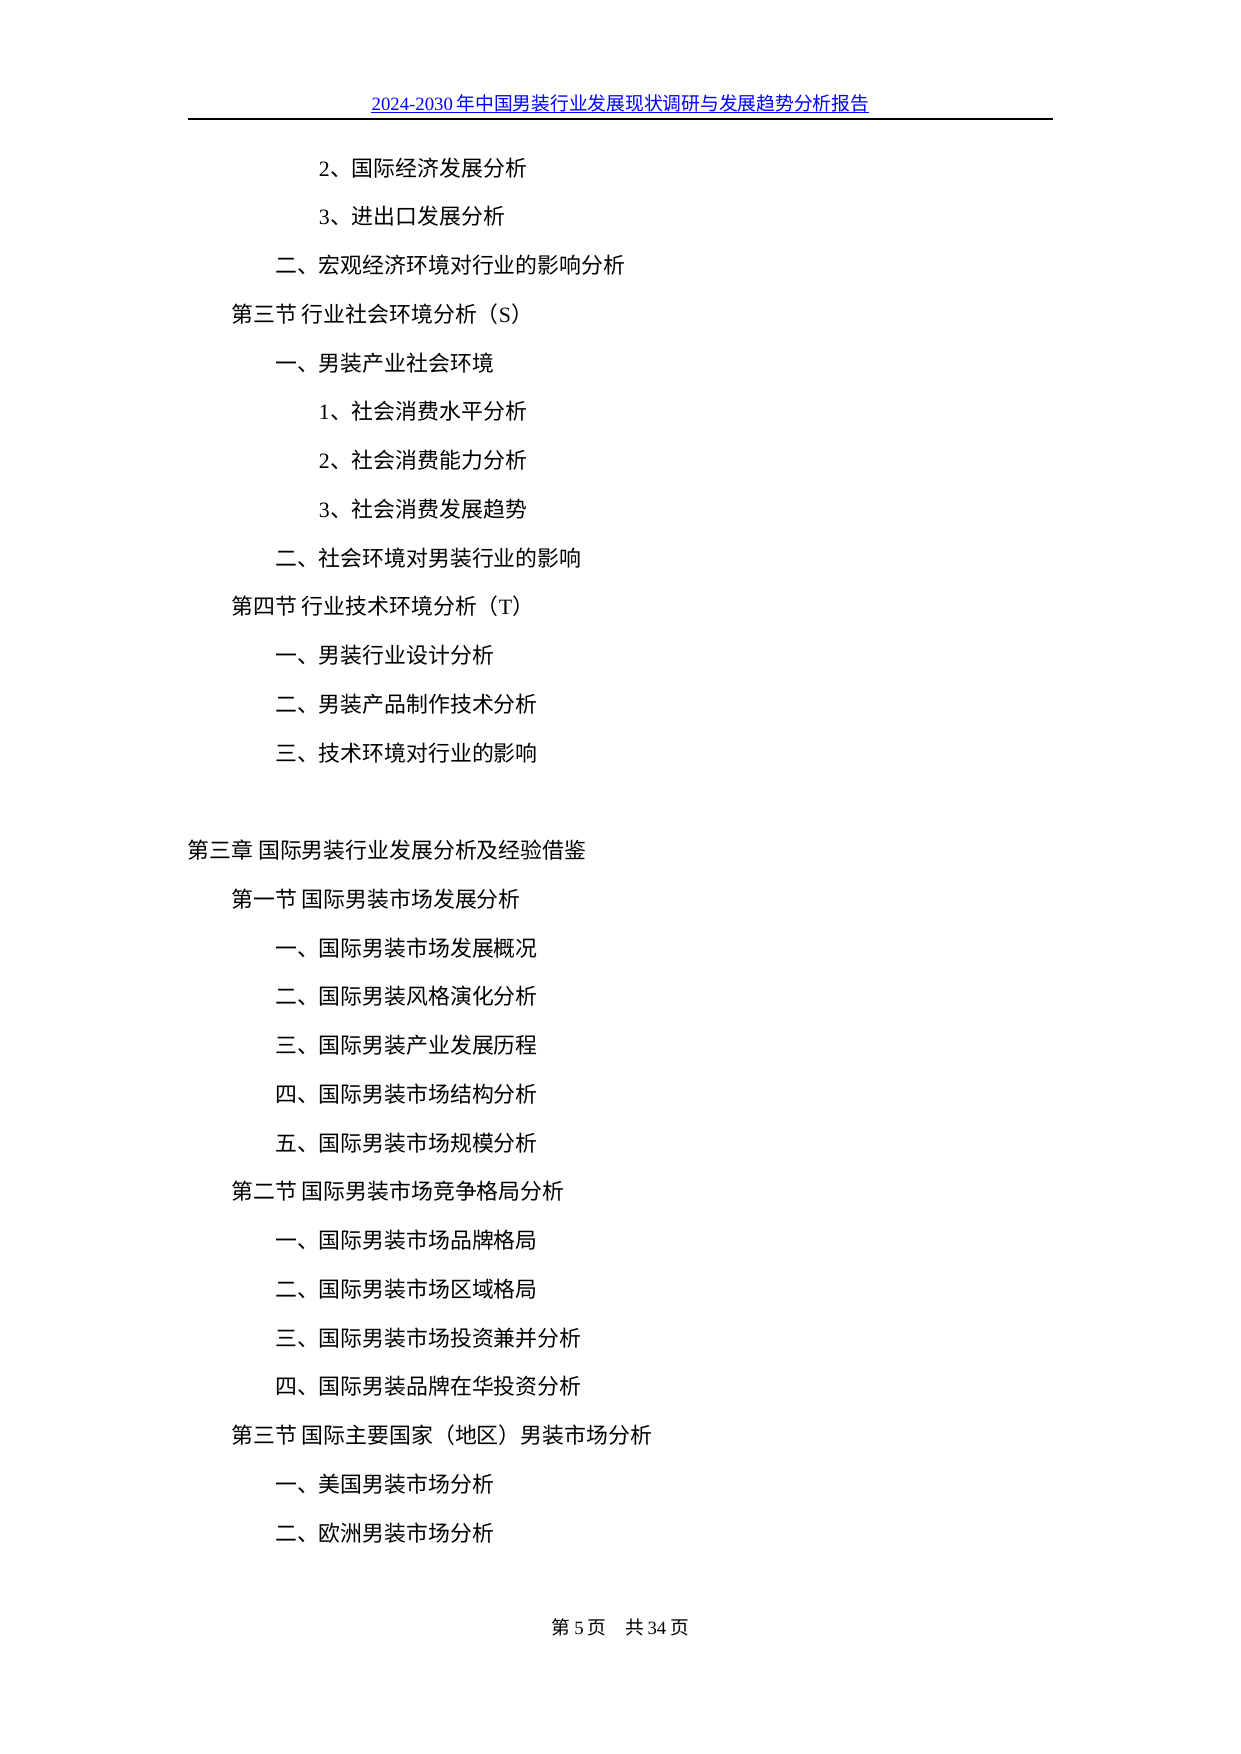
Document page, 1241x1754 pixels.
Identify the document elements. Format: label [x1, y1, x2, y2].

text [187, 150, 1053, 1548]
